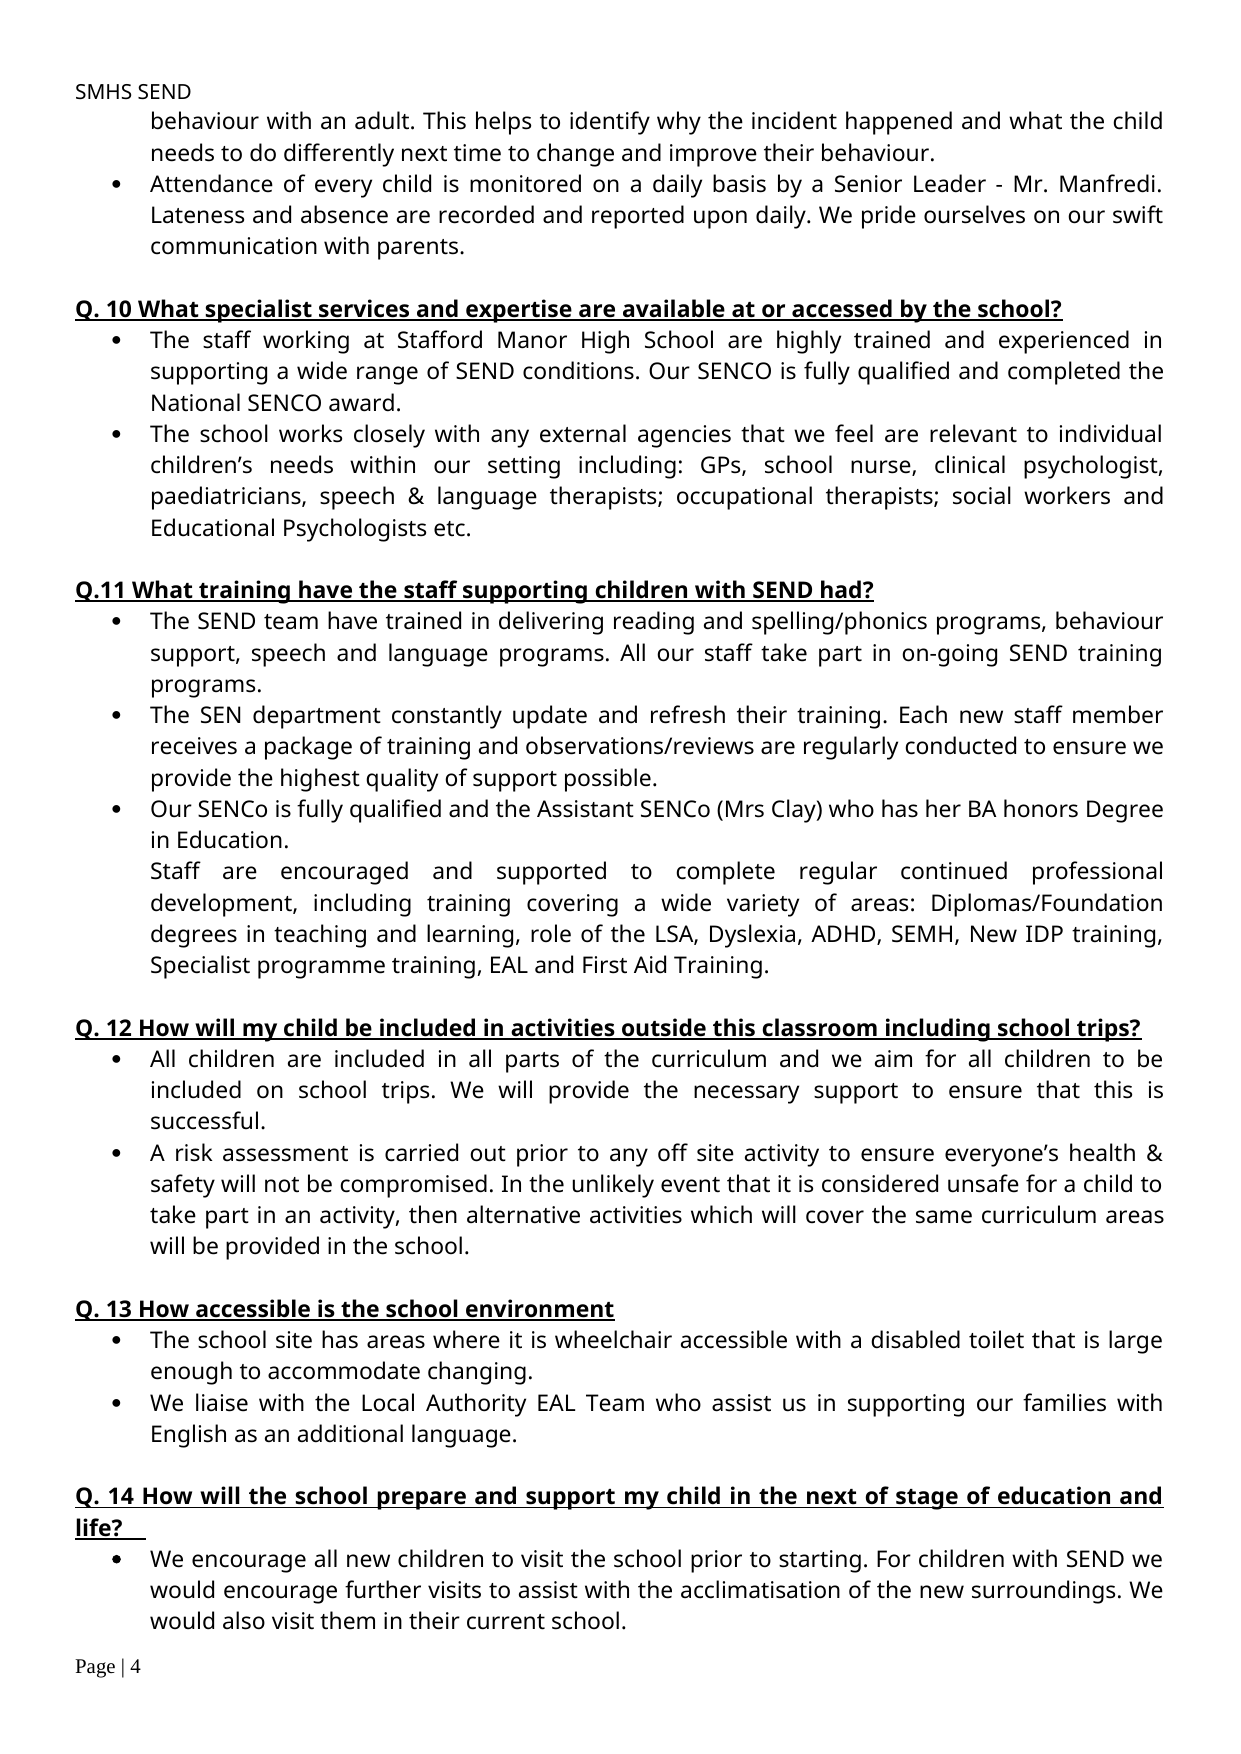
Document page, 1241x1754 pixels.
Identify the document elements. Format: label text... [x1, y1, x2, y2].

text Q. 14 How will the school prepare and support my child in the next of stage of education and life? [75, 1480, 1165, 1543]
text Q. 13 How accessible is the school environment [75, 1293, 1165, 1324]
list We liaise with the Local Authority EAL Team who assist us in supporting our families with English as an additional language. [112, 1386, 1165, 1449]
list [112, 105, 1165, 168]
list The school works closely with any external agencies that we feel are relevant to individual children’s needs within our setting including: GPs, school nurse, clinical psychologist, paediatricians, speech & language therapists; occupational therapists; social workers and Educational Psychologists etc. [112, 418, 1165, 543]
list The staff working at Stafford Manor High School are highly trained and experienced in supporting a wide range of SEND conditions. Our SENCO is fully qualified and completed the National SENCO award. [112, 324, 1165, 418]
list The SEN department constantly update and refresh their training. Each new staff member receives a package of training and observations/reviews are regularly conducted to ensure we provide the highest quality of support possible. [112, 699, 1165, 793]
list Staff are encouraged and supported to complete regular continued professional development, including training covering a wide variety of areas: Diplomas/Foundation degrees in teaching and learning, role of the LSA, Dyslexia, ADHD, SEMH, New IDP training, Specialist programme training, EAL and First Aid Training. [150, 855, 1165, 980]
list The SEND team have trained in delivering reading and spelling/phonics programs, behaviour support, speech and language programs. All our staff take part in on-going SEND training programs. [112, 605, 1165, 699]
text Q.11 What training have the staff supporting children with SEND had? [75, 574, 1165, 605]
list All children are included in all parts of the curriculum and we aim for all children to be included on school trips. We will provide the necessary support to ensure that this is successful. [112, 1043, 1165, 1136]
text Q. 10 What specialist services and expertise are available at or accessed by the school? [75, 293, 1165, 324]
list Attendance of every child is monitored on a daily basis by a Senior Leader - Mr. Manfredi. Lateness and absence are recorded and reported upon daily. We pride ourselves on our swift communication with parents. [112, 168, 1165, 261]
list Our SENCo is fully qualified and the Assistant SENCo (Mrs Clay) who has her BA honors Degree in Education. [112, 793, 1165, 855]
list The school site has areas where it is wheelchair accessible with a disabled toilet that is large enough to accommodate changing. [112, 1324, 1165, 1386]
text Q. 12 How will my child be included in activities outside this classroom including school trips? [75, 1011, 1165, 1043]
list A risk assessment is carried out prior to any off site activity to ensure everyone’s health & safety will not be compromised. In the unlikely event that it is considered unsafe for a child to take part in an activity, then alternative activities which will cover the same curriculum areas will be provided in the school. [112, 1136, 1165, 1261]
list We encourage all new children to visit the school prior to starting. For children with SEND we would encourage further visits to assist with the acclimatisation of the new surroundings. We would also visit them in their current school. [112, 1543, 1165, 1636]
